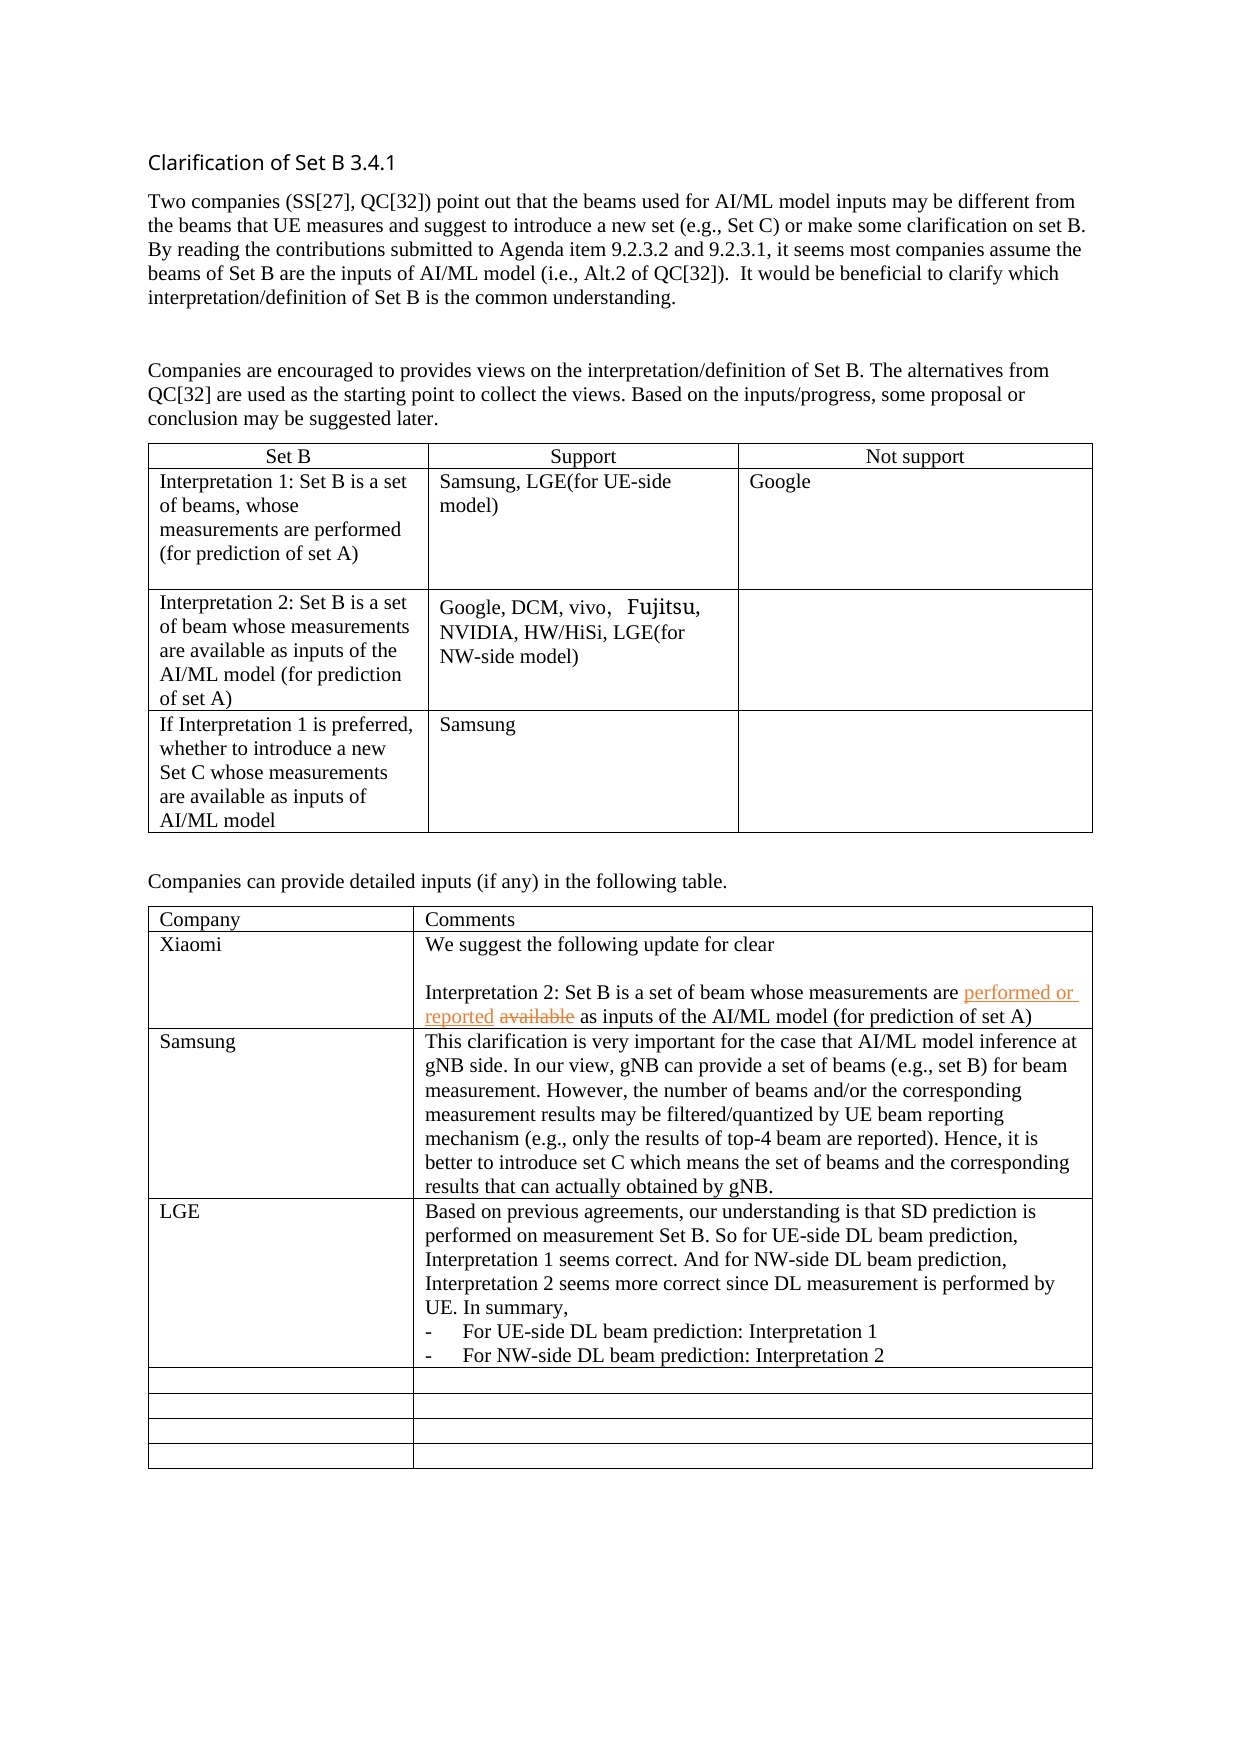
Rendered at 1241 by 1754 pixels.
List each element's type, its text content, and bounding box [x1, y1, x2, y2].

table_header Not support [739, 444, 1092, 468]
table_header Support [429, 444, 738, 468]
table_cell [149, 1444, 413, 1468]
table_cell [149, 1394, 413, 1417]
text Companies can provide detailed inputs (if any) in the following table. [148, 869, 1093, 893]
table_cell Samsung [149, 1029, 413, 1198]
table_cell Interpretation 1: Set B is a set of beams, whose measurements are performed (for prediction of set A) [149, 469, 428, 589]
table_cell [414, 1419, 1092, 1443]
table_cell [414, 1444, 1092, 1468]
table_header Company [149, 907, 413, 931]
table_header Set B [149, 444, 428, 468]
table_header Comments [414, 907, 1092, 931]
text Companies are encouraged to provides views on the interpretation/definition of Set B. The alternatives from QC[32] are used as the starting point to collect the views. Based on the inputs/progress, some proposal or conclusion may be suggested later. [148, 358, 1093, 430]
table_cell Interpretation 2: Set B is a set of beam whose measurements are available as inputs of the AI/ML model (for prediction of set A) [149, 590, 428, 710]
table_cell [149, 1368, 413, 1392]
table_cell [414, 1368, 1092, 1392]
subtitle Clarification of Set B 3.4.1 [148, 148, 1093, 176]
table_cell Samsung [429, 711, 738, 832]
table_cell [149, 1419, 413, 1443]
table_cell [739, 711, 1092, 832]
table_cell If Interpretation 1 is preferred, whether to introduce a new Set C whose measurements are available as inputs of AI/ML model [149, 711, 428, 832]
table_cell Google, DCM, vivo，Fujitsu, NVIDIA, HW/HiSi, LGE(for NW-side model) [429, 590, 738, 710]
table_cell Samsung, LGE(for UE-side model) [429, 469, 738, 589]
table_cell This clarification is very important for the case that AI/ML model inference at gNB side. In our view, gNB can provide a set of beams (e.g., set B) for beam measurement. However, the number of beams and/or the corresponding measurement results may be filtered/quantized by UE beam reporting mechanism (e.g., only the results of top-4 beam are reported). Hence, it is better to introduce set C which means the set of beams and the corresponding results that can actually obtained by gNB. [414, 1029, 1092, 1198]
table_cell Google [739, 469, 1092, 589]
table_cell We suggest the following update for clear Interpretation 2: Set B is a set of beam whose measurements are performed or reported available as inputs of the AI/ML model (for prediction of set A) [414, 932, 1092, 1028]
table_cell Based on previous agreements, our understanding is that SD prediction is performed on measurement Set B. So for UE-side DL beam prediction, Interpretation 1 seems correct. And for NW-side DL beam prediction, Interpretation 2 seems more correct since DL measurement is performed by UE. In summary, For UE-side DL beam prediction: Interpretation 1 For NW-side DL beam prediction: Interpretation 2 [414, 1199, 1092, 1367]
table_cell LGE [149, 1199, 413, 1367]
text Two companies (SS[27], QC[32]) point out that the beams used for AI/ML model inputs may be different from the beams that UE measures and suggest to introduce a new set (e.g., Set C) or make some clarification on set B. By reading the contributions submitted to Agenda item 9.2.3.2 and 9.2.3.1, it seems most companies assume the beams of Set B are the inputs of AI/ML model (i.e., Alt.2 of QC[32]). It would be beneficial to clarify which interpretation/definition of Set B is the common understanding. [148, 188, 1093, 309]
table_cell [739, 590, 1092, 710]
table_cell [414, 1394, 1092, 1417]
table_cell Xiaomi [149, 932, 413, 1028]
